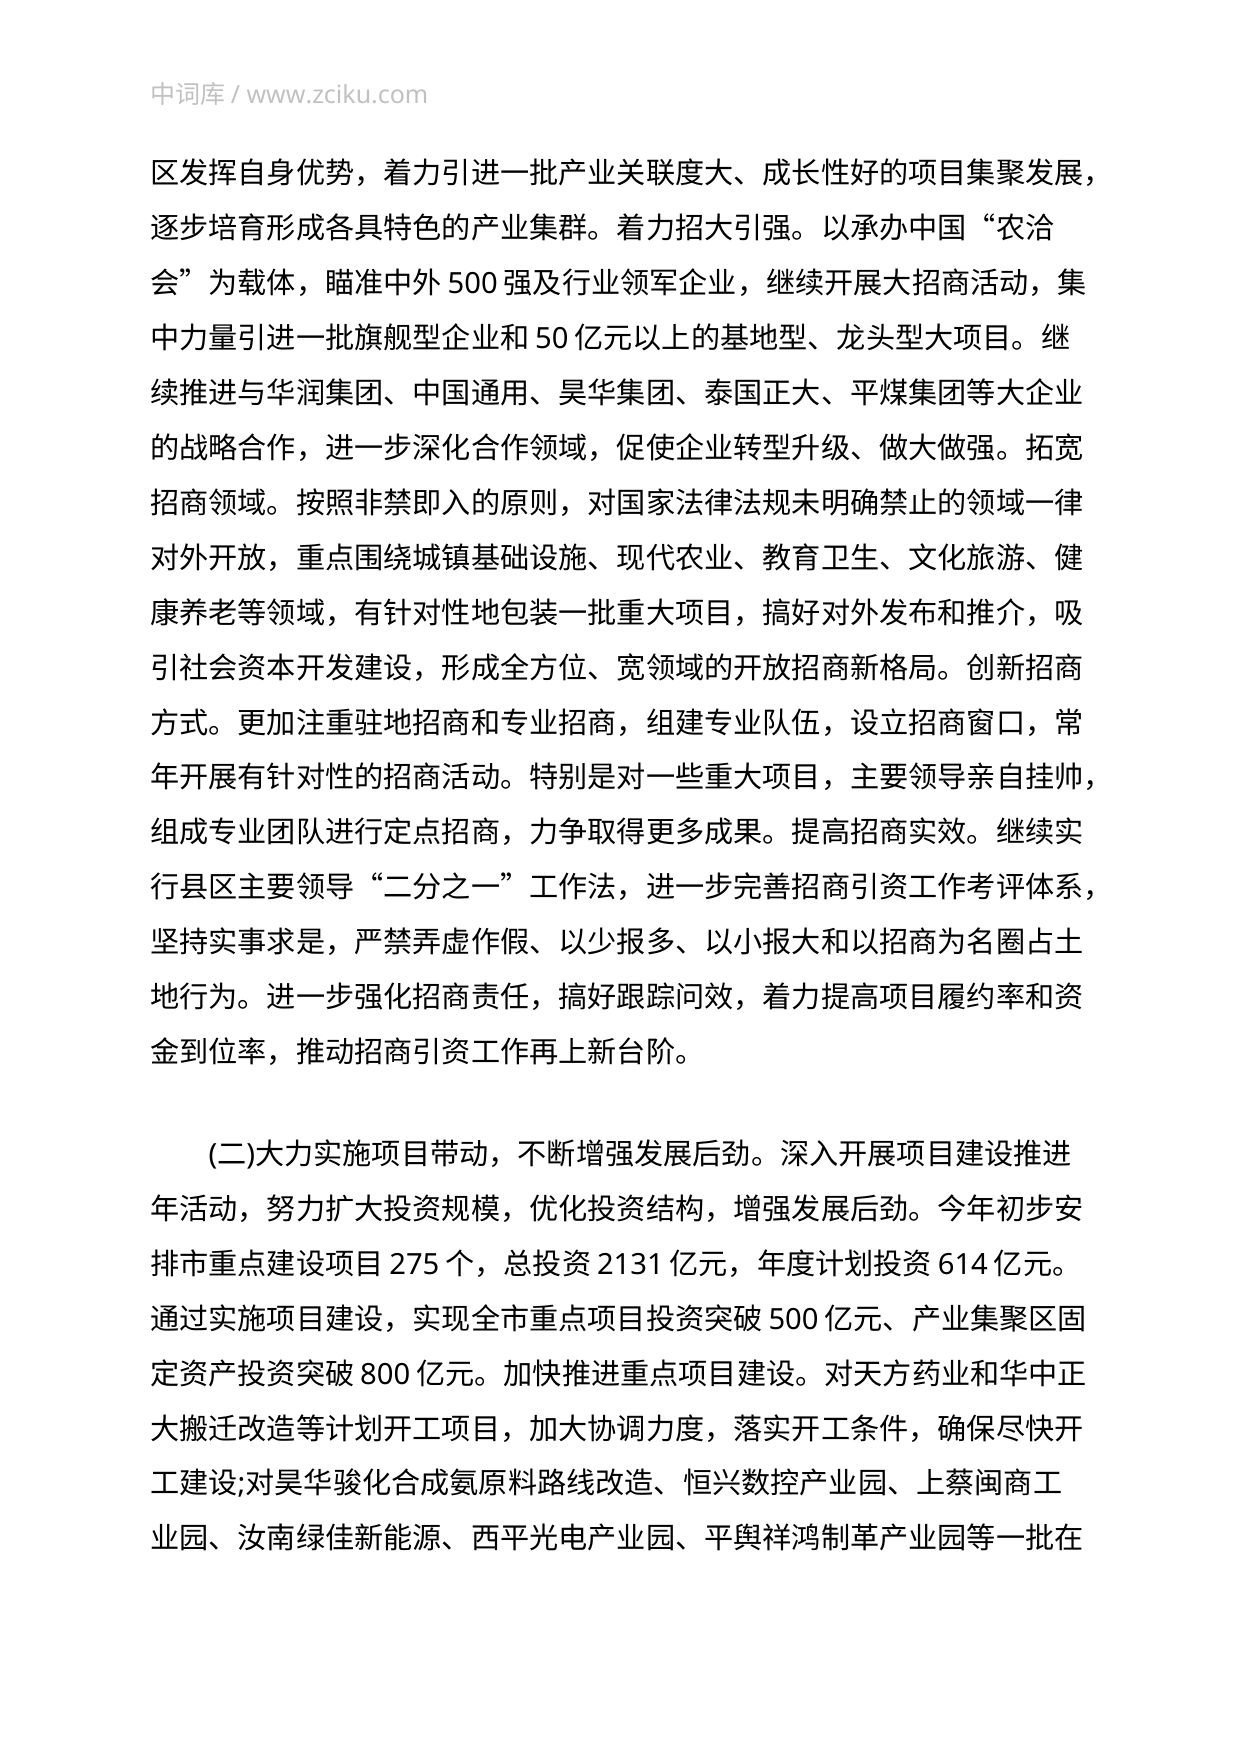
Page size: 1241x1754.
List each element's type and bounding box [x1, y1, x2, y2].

text [150, 150, 1090, 1071]
text [150, 1130, 1090, 1557]
